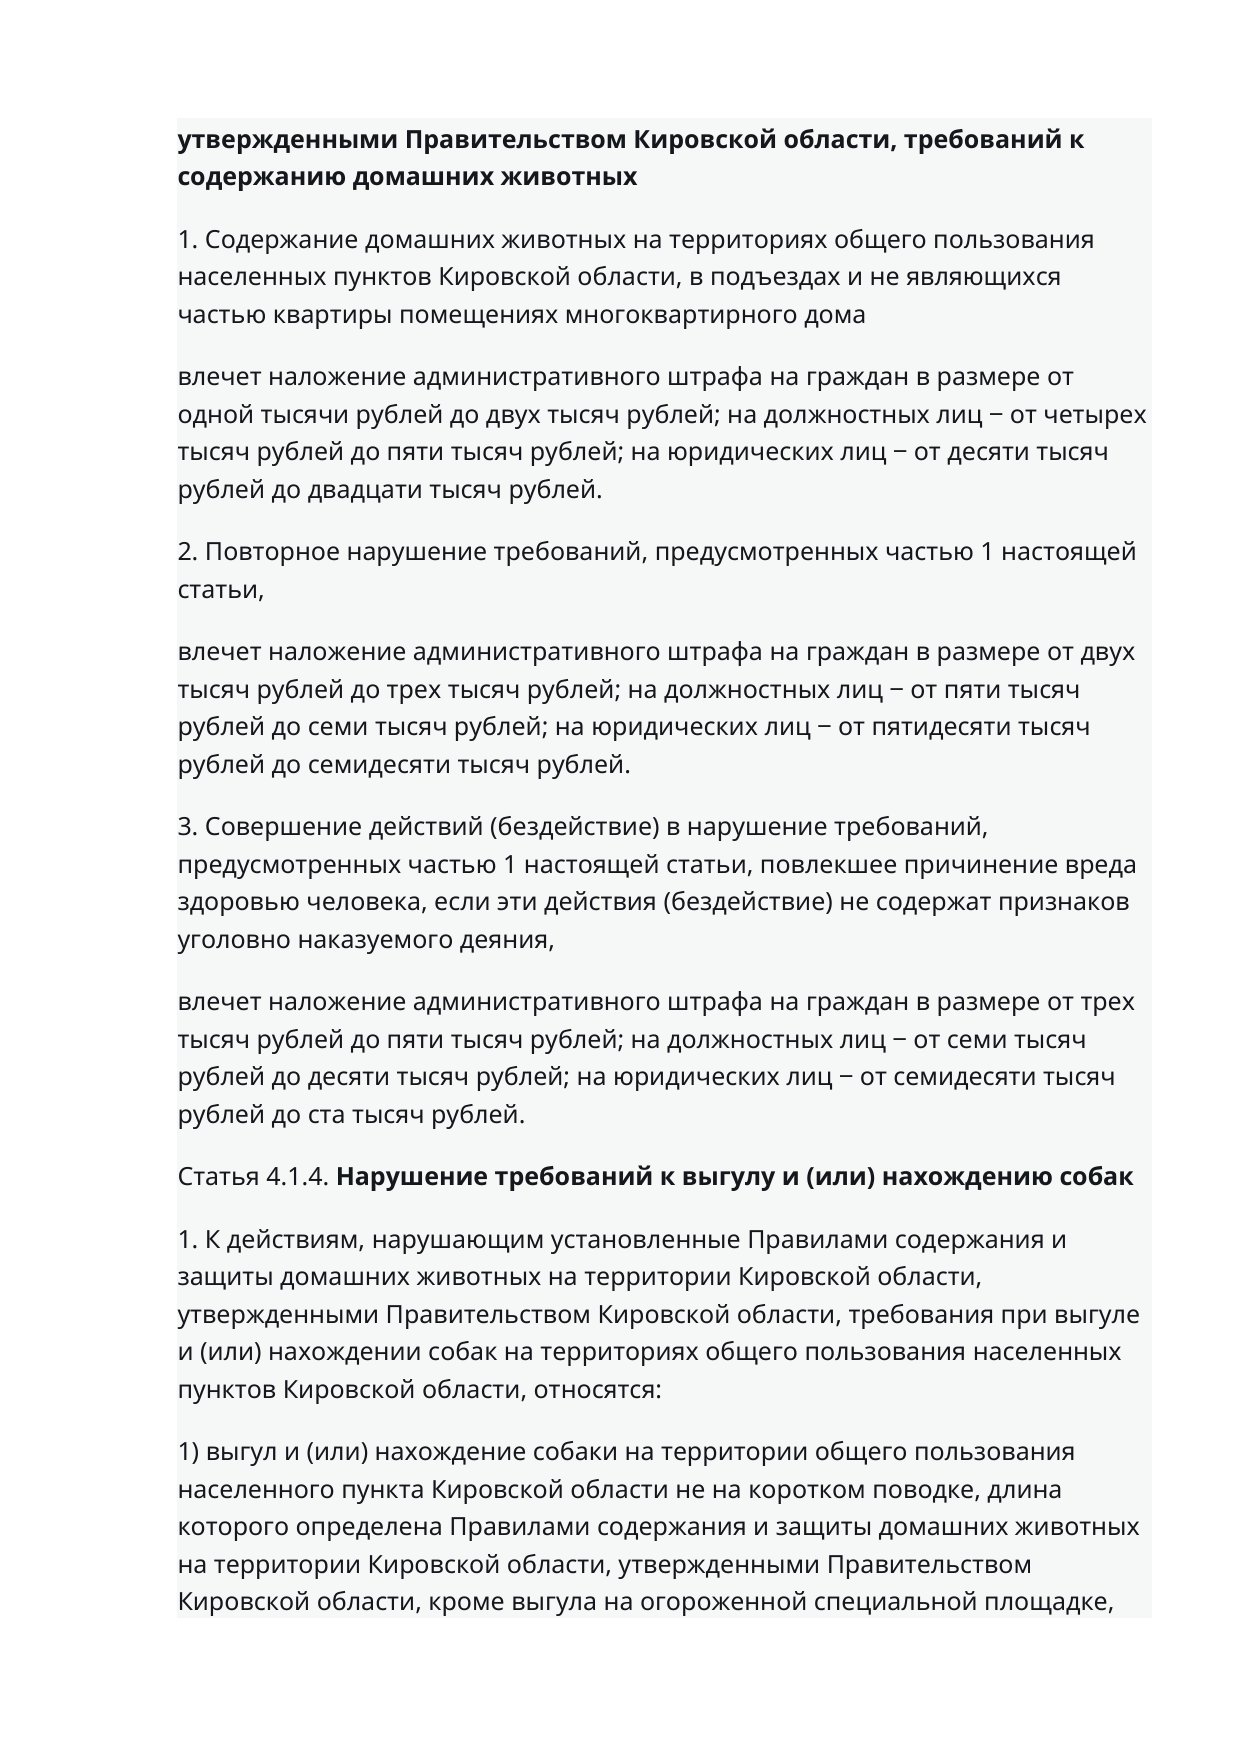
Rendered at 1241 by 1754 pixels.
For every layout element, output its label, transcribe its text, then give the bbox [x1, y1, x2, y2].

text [177, 118, 1152, 193]
text влечет наложение административного штрафа на граждан в размере от одной тысячи рублей до двух тысяч рублей; на должностных лиц ‒ от четырех тысяч рублей до пяти тысяч рублей; на юридических лиц ‒ от десяти тысяч рублей до двадцати тысяч рублей. [177, 356, 1152, 506]
text 3. Совершение действий (бездействие) в нарушение требований, предусмотренных частью 1 настоящей статьи, повлекшее причинение вреда здоровью человека, если эти действия (бездействие) не содержат признаков уголовно наказуемого деяния, [177, 806, 1152, 956]
text 1. К действиям, нарушающим установленные Правилами содержания и защиты домашних животных на территории Кировской области, утвержденными Правительством Кировской области, требования при выгуле и (или) нахождении собак на территориях общего пользования населенных пунктов Кировской области, относятся: [177, 1218, 1152, 1406]
text 1. Содержание домашних животных на территориях общего пользования населенных пунктов Кировской области, в подъездах и не являющихся частью квартиры помещениях многоквартирного дома [177, 218, 1152, 331]
text Статья 4.1.4. Нарушение требований к выгулу и (или) нахождению собак [177, 1156, 1152, 1193]
text влечет наложение административного штрафа на граждан в размере от двух тысяч рублей до трех тысяч рублей; на должностных лиц ‒ от пяти тысяч рублей до семи тысяч рублей; на юридических лиц ‒ от пятидесяти тысяч рублей до семидесяти тысяч рублей. [177, 631, 1152, 781]
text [177, 1431, 1152, 1618]
text влечет наложение административного штрафа на граждан в размере от трех тысяч рублей до пяти тысяч рублей; на должностных лиц ‒ от семи тысяч рублей до десяти тысяч рублей; на юридических лиц ‒ от семидесяти тысяч рублей до ста тысяч рублей. [177, 981, 1152, 1131]
text 2. Повторное нарушение требований, предусмотренных частью 1 настоящей статьи, [177, 531, 1152, 606]
